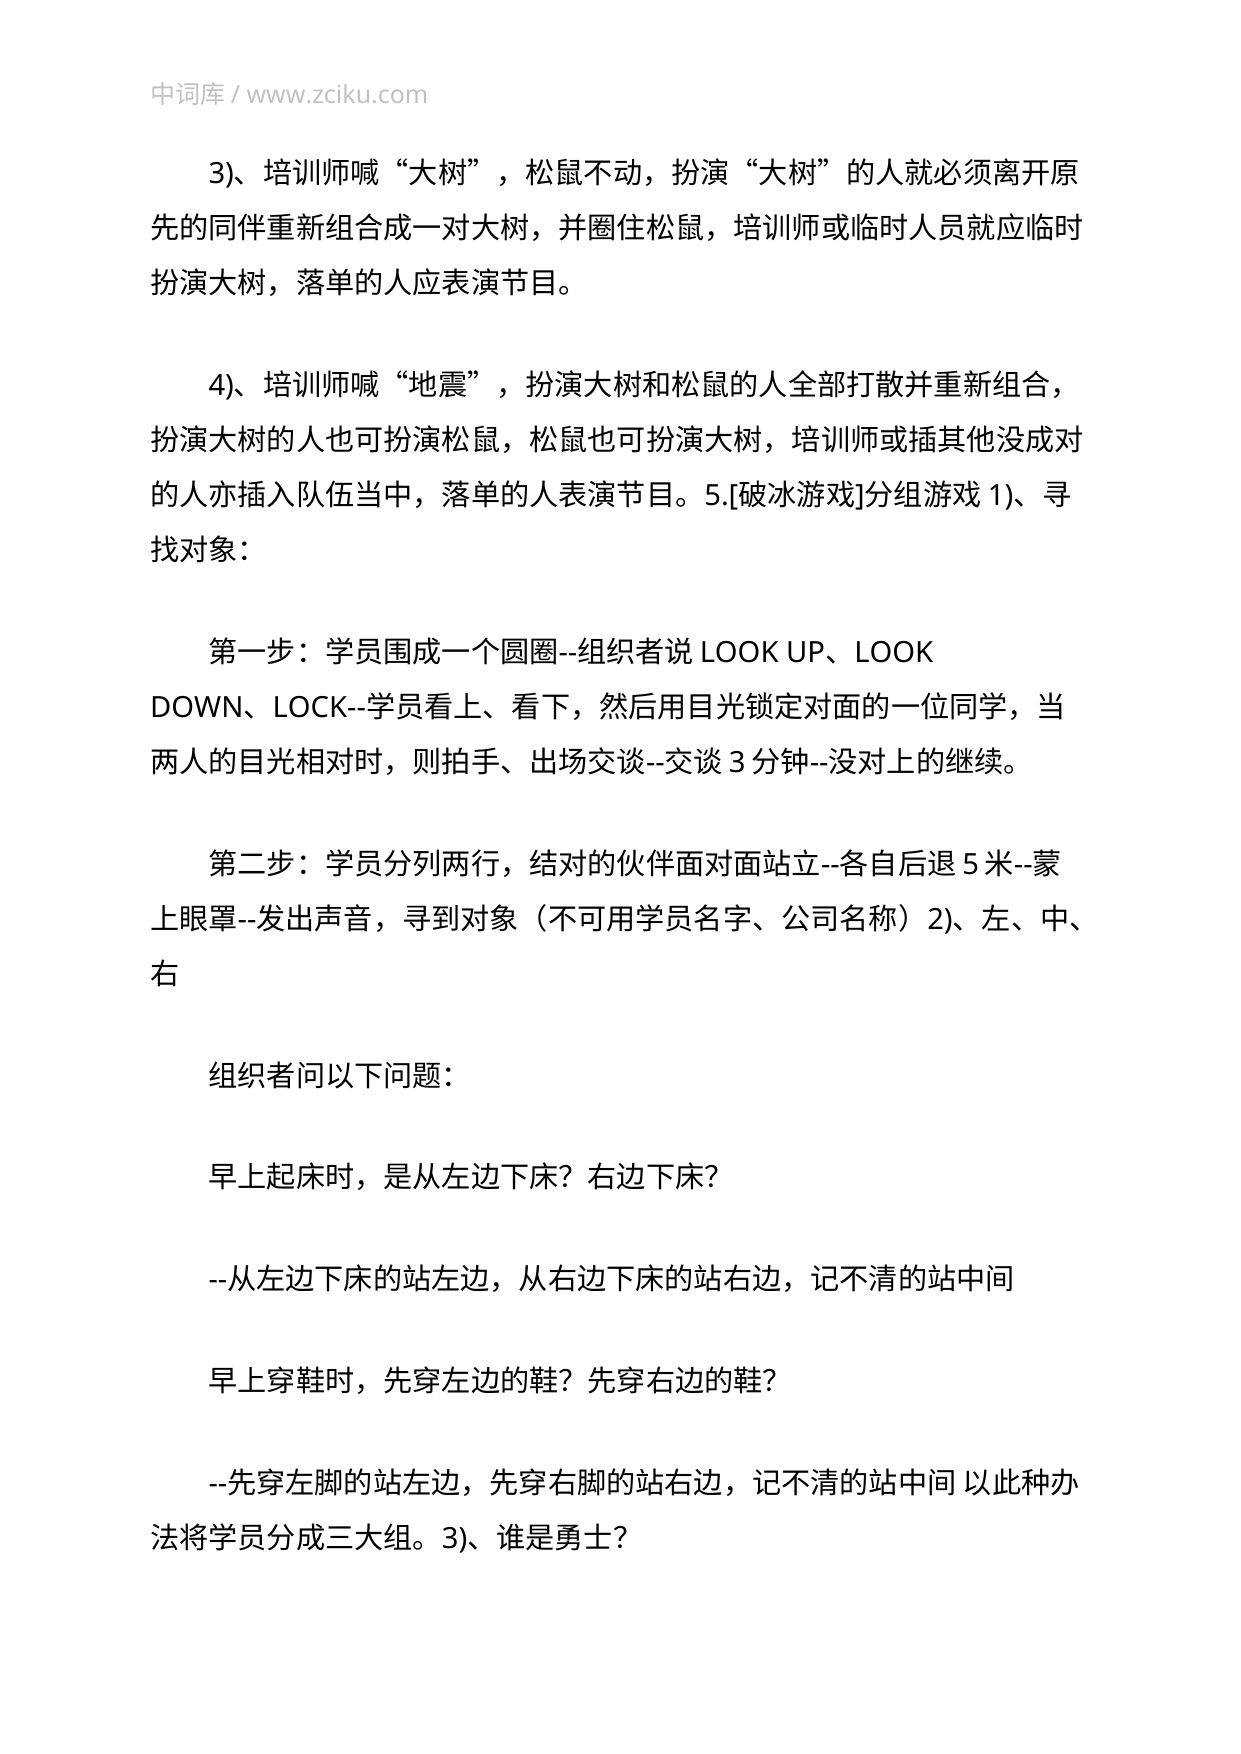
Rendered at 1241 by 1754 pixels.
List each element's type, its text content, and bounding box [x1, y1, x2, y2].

text 第二步：学员分列两行，结对的伙伴面对面站立--各自后退5米--蒙上眼罩--发出声音，寻到对象（不可用学员名字、公司名称）2)、左、中、右 [150, 840, 1090, 993]
text 3)、培训师喊“大树”，松鼠不动，扮演“大树”的人就必须离开原先的同伴重新组合成一对大树，并圈住松鼠，培训师或临时人员就应临时扮演大树，落单的人应表演节目。 [150, 150, 1090, 302]
text --先穿左脚的站左边，先穿右脚的站右边，记不清的站中间 以此种办法将学员分成三大组。3)、谁是勇士？ [150, 1459, 1090, 1557]
text 早上穿鞋时，先穿左边的鞋？先穿右边的鞋？ [150, 1358, 1090, 1400]
text 组织者问以下问题： [150, 1052, 1090, 1094]
text 早上起床时，是从左边下床？右边下床？ [150, 1154, 1090, 1196]
text 4)、培训师喊“地震”，扮演大树和松鼠的人全部打散并重新组合，扮演大树的人也可扮演松鼠，松鼠也可扮演大树，培训师或插其他没成对的人亦插入队伍当中，落单的人表演节目。5.[破冰游戏]分组游戏 1)、寻找对象： [150, 362, 1090, 569]
text --从左边下床的站左边，从右边下床的站右边，记不清的站中间 [150, 1256, 1090, 1298]
text 第一步：学员围成一个圆圈--组织者说LOOK UP、LOOK DOWN、LOCK--学员看上、看下，然后用目光锁定对面的一位同学，当两人的目光相对时，则拍手、出场交谈--交谈3分钟--没对上的继续。 [150, 628, 1090, 781]
